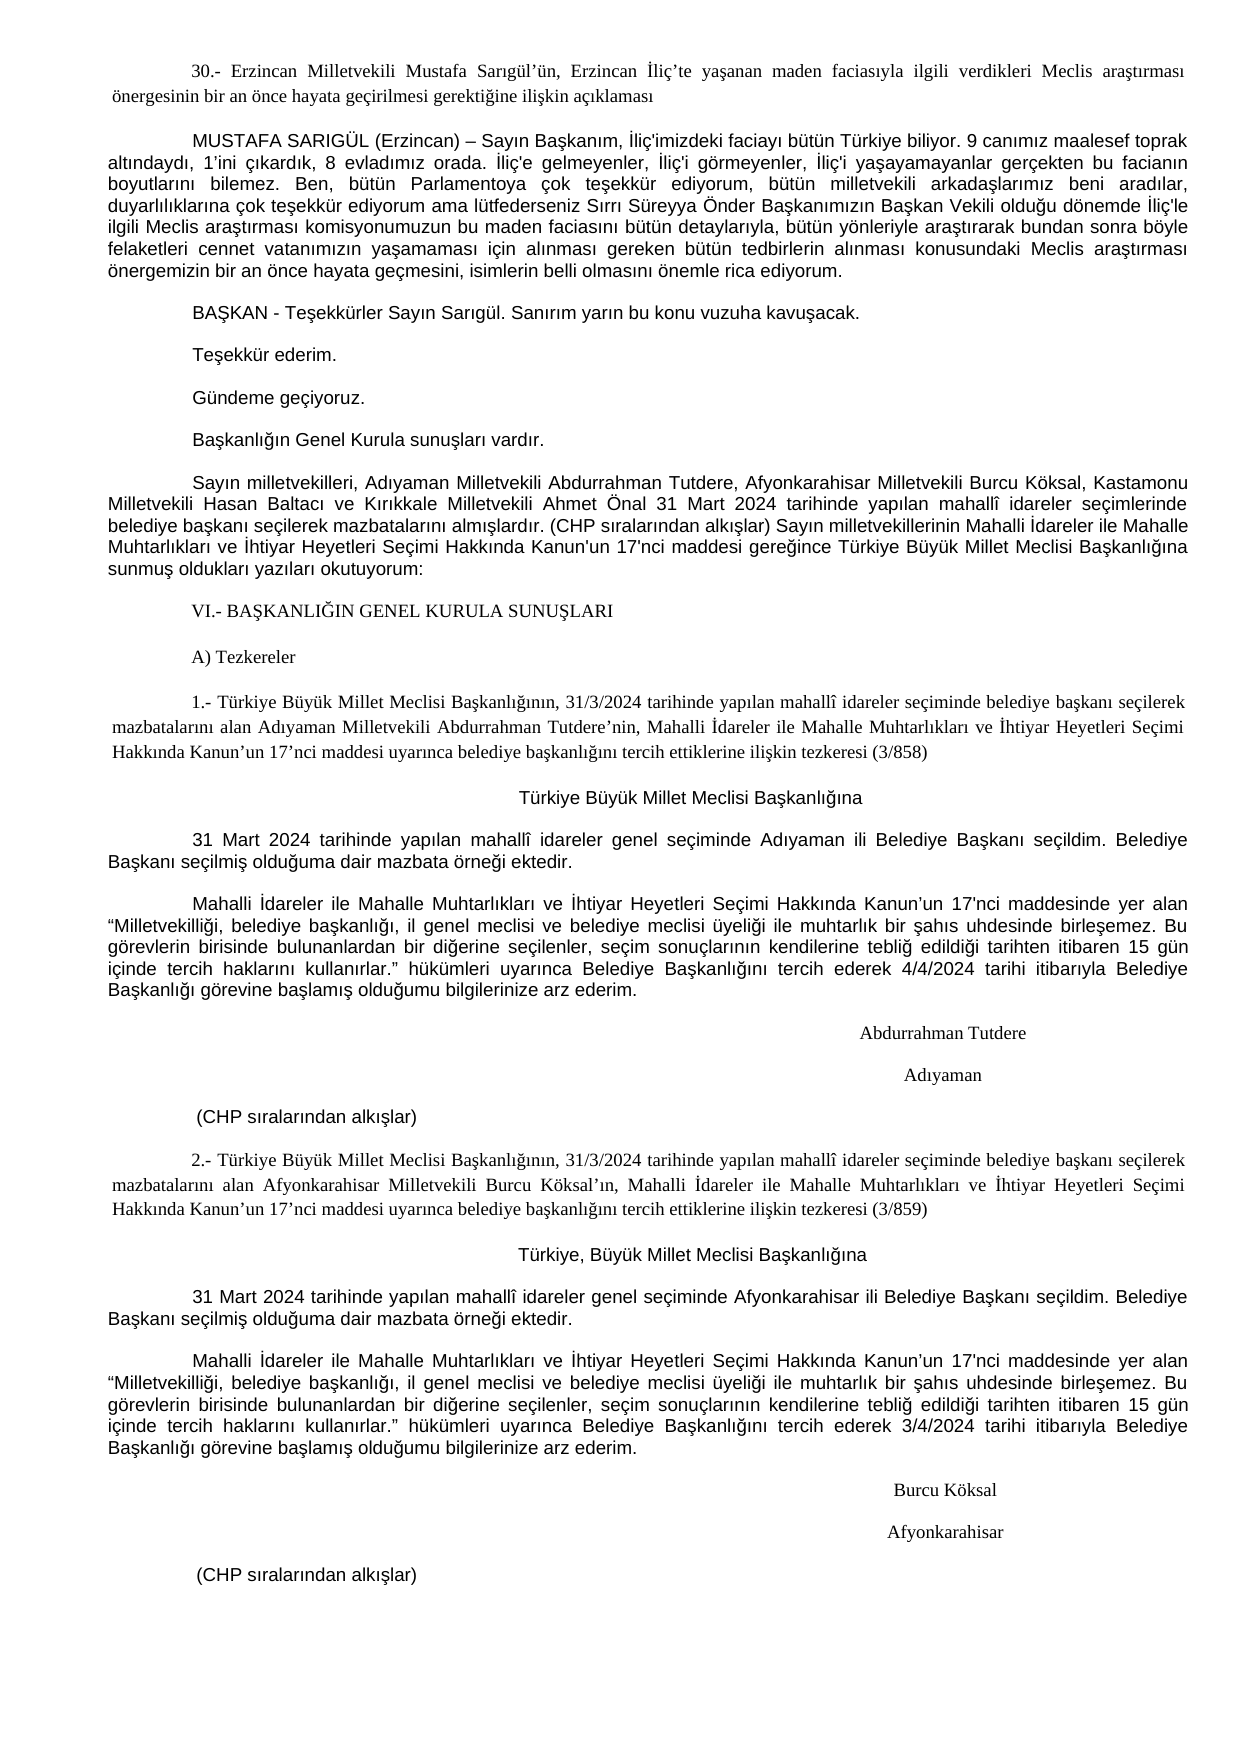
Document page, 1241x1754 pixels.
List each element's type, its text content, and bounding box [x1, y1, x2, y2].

text Türkiye Büyük Millet Meclisi Başkanlığına [108, 787, 1189, 808]
text Gündeme geçiyoruz. [108, 387, 1189, 408]
text 2.- Türkiye Büyük Millet Meclisi Başkanlığının, 31/3/2024 tarihinde yapılan mahallî idareler seçiminde belediye başkanı seçilerek mazbatalarını alan Afyonkarahisar Milletvekili Burcu Köksal’ın, Mahalli İdareler ile Mahalle Muhtarlıkları ve İhtiyar Heyetleri Seçimi Hakkında Kanun’un 17’nci maddesi uyarınca belediye başkanlığını tercih ettiklerine ilişkin tezkeresi (3/859) [112, 1149, 1187, 1220]
text Adıyaman [108, 1064, 1189, 1086]
text (CHP sıralarından alkışlar) [108, 1564, 1189, 1585]
text 31 Mart 2024 tarihinde yapılan mahallî idareler genel seçiminde Afyonkarahisar ili Belediye Başkanı seçildim. Belediye Başkanı seçilmiş olduğuma dair mazbata örneği ektedir. [108, 1286, 1189, 1329]
text Türkiye, Büyük Millet Meclisi Başkanlığına [108, 1244, 1189, 1266]
text 1.- Türkiye Büyük Millet Meclisi Başkanlığının, 31/3/2024 tarihinde yapılan mahallî idareler seçiminde belediye başkanı seçilerek mazbatalarını alan Adıyaman Milletvekili Abdurrahman Tutdere’nin, Mahalli İdareler ile Mahalle Muhtarlıkları ve İhtiyar Heyetleri Seçimi Hakkında Kanun’un 17’nci maddesi uyarınca belediye başkanlığını tercih ettiklerine ilişkin tezkeresi (3/858) [112, 691, 1187, 762]
text Abdurrahman Tutdere [108, 1022, 1189, 1043]
text Teşekkür ederim. [108, 344, 1189, 366]
text Mahalli İdareler ile Mahalle Muhtarlıkları ve İhtiyar Heyetleri Seçimi Hakkında Kanun’un 17'nci maddesinde yer alan “Milletvekilliği, belediye başkanlığı, il genel meclisi ve belediye meclisi üyeliği ile muhtarlık bir şahıs uhdesinde birleşemez. Bu görevlerin birisinde bulunanlardan bir diğerine seçilenler, seçim sonuçlarının kendilerine tebliğ edildiği tarihten itibaren 15 gün içinde tercih haklarını kullanırlar.” hükümleri uyarınca Belediye Başkanlığını tercih ederek 4/4/2024 tarihi itibarıyla Belediye Başkanlığı görevine başlamış olduğumu bilgilerinize arz ederim. [108, 893, 1189, 1001]
text 30.- Erzincan Milletvekili Mustafa Sarıgül’ün, Erzincan İliç’te yaşanan maden faciasıyla ilgili verdikleri Meclis araştırması önergesinin bir an önce hayata geçirilmesi gerektiğine ilişkin açıklaması [112, 60, 1187, 106]
text BAŞKAN - Teşekkürler Sayın Sarıgül. Sanırım yarın bu konu vuzuha kavuşacak. [108, 302, 1189, 323]
text (CHP sıralarından alkışlar) [108, 1106, 1189, 1128]
text Sayın milletvekilleri, Adıyaman Milletvekili Abdurrahman Tutdere, Afyonkarahisar Milletvekili Burcu Köksal, Kastamonu Milletvekili Hasan Baltacı ve Kırıkkale Milletvekili Ahmet Önal 31 Mart 2024 tarihinde yapılan mahallî idareler seçimlerinde belediye başkanı seçilerek mazbatalarını almışlardır. (CHP sıralarından alkışlar) Sayın milletvekillerinin Mahalli İdareler ile Mahalle Muhtarlıkları ve İhtiyar Heyetleri Seçimi Hakkında Kanun'un 17'nci maddesi gereğince Türkiye Büyük Millet Meclisi Başkanlığına sunmuş oldukları yazıları okutuyorum: [108, 471, 1189, 579]
text Burcu Köksal [108, 1479, 1189, 1501]
text Mahalli İdareler ile Mahalle Muhtarlıkları ve İhtiyar Heyetleri Seçimi Hakkında Kanun’un 17'nci maddesinde yer alan “Milletvekilliği, belediye başkanlığı, il genel meclisi ve belediye meclisi üyeliği ile muhtarlık bir şahıs uhdesinde birleşemez. Bu görevlerin birisinde bulunanlardan bir diğerine seçilenler, seçim sonuçlarının kendilerine tebliğ edildiği tarihten itibaren 15 gün içinde tercih haklarını kullanırlar.” hükümleri uyarınca Belediye Başkanlığını tercih ederek 3/4/2024 tarihi itibarıyla Belediye Başkanlığı görevine başlamış olduğumu bilgilerinize arz ederim. [108, 1350, 1189, 1458]
text A) Tezkereler [112, 646, 1187, 667]
text Başkanlığın Genel Kurula sunuşları vardır. [108, 429, 1189, 451]
text Afyonkarahisar [108, 1521, 1189, 1543]
text 31 Mart 2024 tarihinde yapılan mahallî idareler genel seçiminde Adıyaman ili Belediye Başkanı seçildim. Belediye Başkanı seçilmiş olduğuma dair mazbata örneği ektedir. [108, 829, 1189, 872]
text MUSTAFA SARIGÜL (Erzincan) – Sayın Başkanım, İliç'imizdeki faciayı bütün Türkiye biliyor. 9 canımız maalesef toprak altındaydı, 1’ini çıkardık, 8 evladımız orada. İliç'e gelmeyenler, İliç'i görmeyenler, İliç'i yaşayamayanlar gerçekten bu facianın boyutlarını bilemez. Ben, bütün Parlamentoya çok teşekkür ediyorum, bütün milletvekili arkadaşlarımız beni aradılar, duyarlılıklarına çok teşekkür ediyorum ama lütfederseniz Sırrı Süreyya Önder Başkanımızın Başkan Vekili olduğu dönemde İliç'le ilgili Meclis araştırması komisyonumuzun bu maden faciasını bütün detaylarıyla, bütün yönleriyle araştırarak bundan sonra böyle felaketleri cennet vatanımızın yaşamaması için alınması gereken bütün tedbirlerin alınması konusundaki Meclis araştırması önergemizin bir an önce hayata geçmesini, isimlerin belli olmasını önemle rica ediyorum. [108, 130, 1189, 281]
text VI.- BAŞKANLIĞIN GENEL KURULA SUNUŞLARI [112, 600, 1187, 622]
